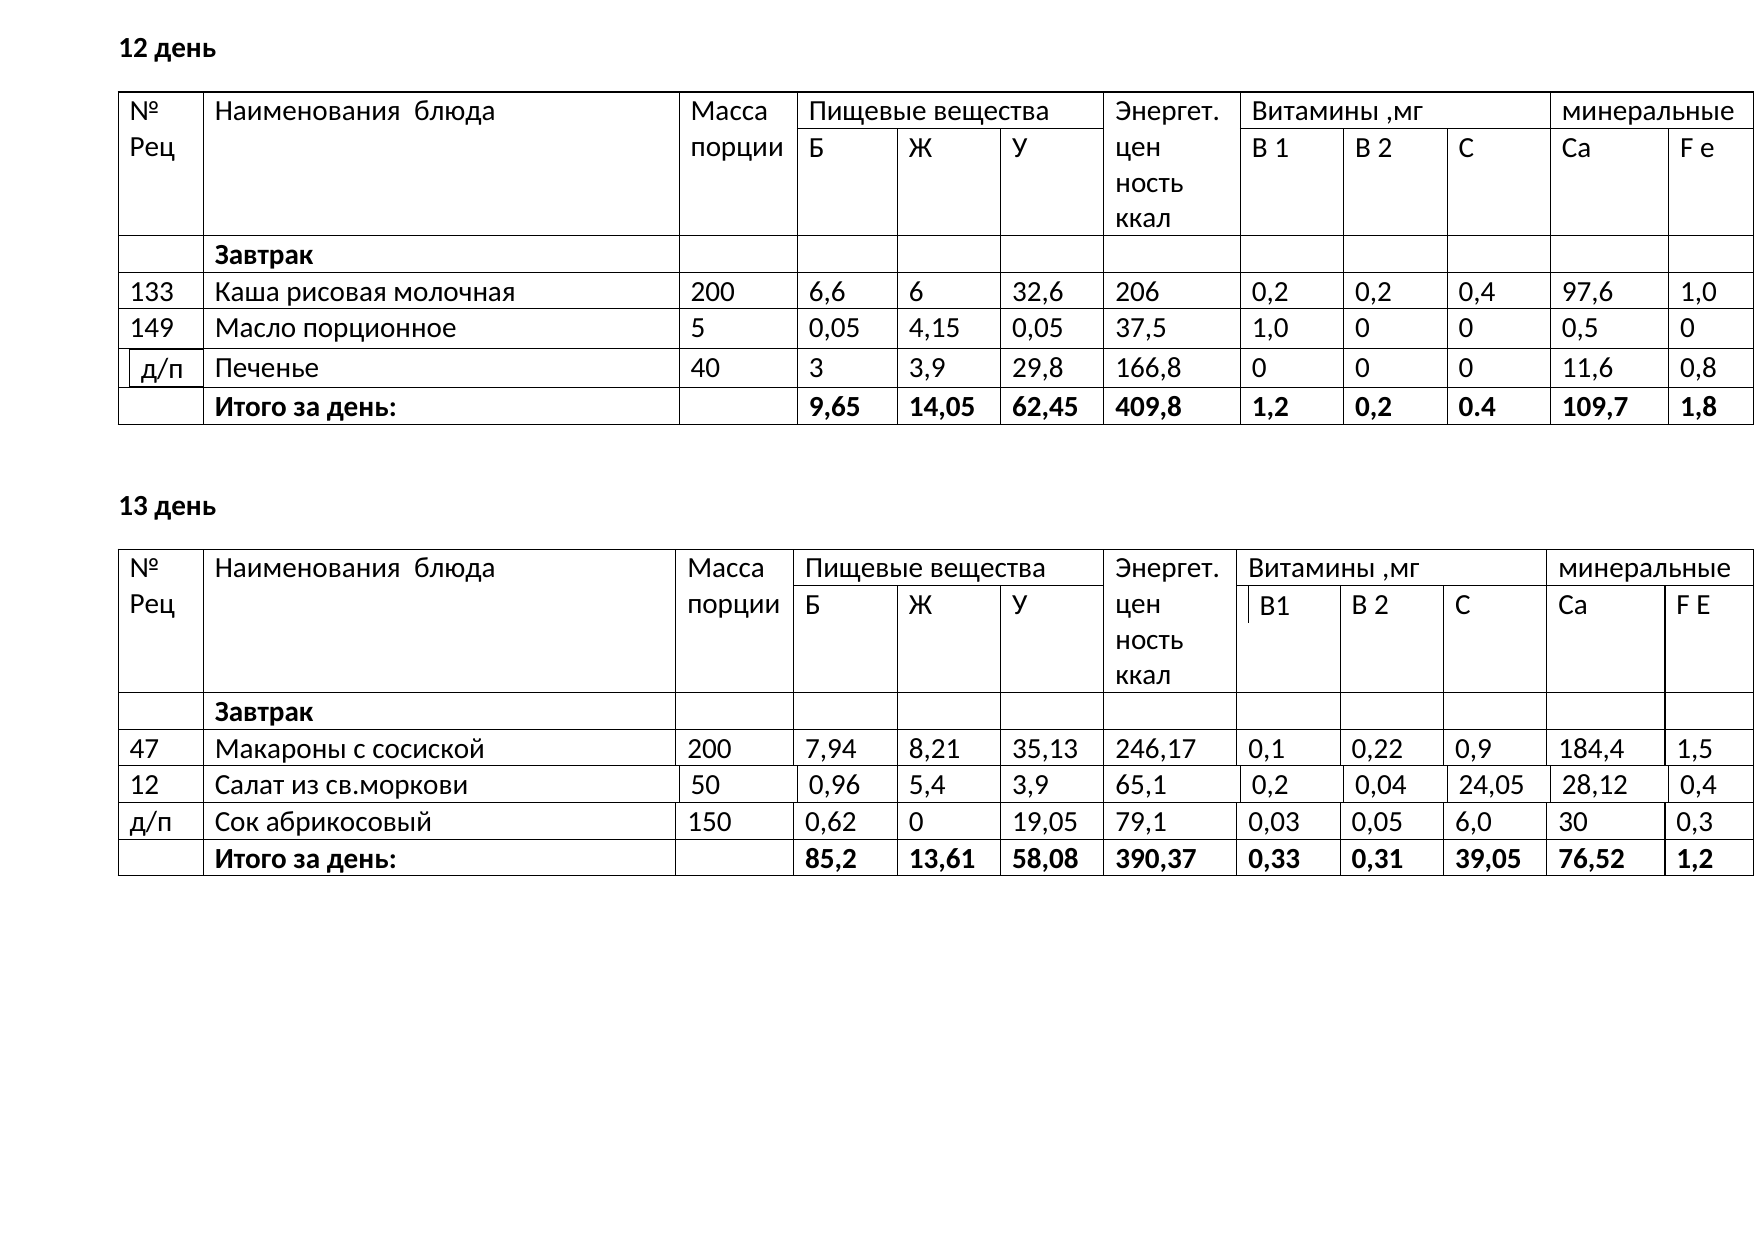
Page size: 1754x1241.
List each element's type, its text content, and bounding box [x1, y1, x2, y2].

table_cell 0,2 [1344, 388, 1447, 424]
table_cell Сок абрикосовый [204, 803, 675, 839]
table_cell 0,4 [1448, 273, 1550, 308]
table_cell [1237, 586, 1340, 692]
table_header Наименования блюда [204, 93, 679, 235]
table_cell Са [1551, 129, 1668, 235]
table_cell 97,6 [1551, 273, 1668, 308]
table_cell [1344, 236, 1447, 272]
table_cell [1341, 693, 1443, 729]
table_cell [676, 693, 793, 729]
table_header Пищевые вещества [794, 550, 1103, 585]
table_cell [119, 840, 203, 875]
table_cell 409,8 [1104, 388, 1240, 424]
table_cell 65,1 [1104, 766, 1240, 802]
table_cell С [1448, 129, 1550, 235]
table_cell Масло порционное [204, 309, 679, 348]
table_cell 0 [1448, 349, 1550, 387]
table_cell 0,4 [1669, 766, 1753, 802]
table_cell 28,12 [1551, 766, 1668, 802]
table_cell 9,65 [798, 388, 897, 424]
table_cell F Е [1666, 586, 1753, 692]
table_cell д/п [119, 803, 203, 839]
table_cell 29,8 [1001, 349, 1103, 387]
table_cell 0,22 [1341, 730, 1443, 765]
table_cell 32,6 [1001, 273, 1103, 308]
table_cell 0,05 [1341, 803, 1443, 839]
table_cell 1,2 [1666, 840, 1753, 875]
table_cell F e [1669, 129, 1753, 235]
table_cell 3,9 [1001, 766, 1103, 802]
table_cell 0,3 [1666, 803, 1753, 839]
table_cell 150 [676, 803, 793, 839]
table_cell Завтрак [204, 236, 679, 272]
table_cell Са [1547, 586, 1664, 692]
table_header Пищевые вещества [798, 93, 1103, 128]
table_cell Завтрак [204, 693, 675, 729]
table_cell 1,0 [1669, 273, 1753, 308]
table_cell 12 [119, 766, 203, 802]
table_cell 50 [680, 766, 797, 802]
table_cell 14,05 [898, 388, 1000, 424]
table_cell Б [794, 586, 897, 692]
table_cell 0,03 [1237, 803, 1340, 839]
table_cell [119, 388, 203, 424]
table_cell 390,37 [1104, 840, 1236, 875]
table_cell [1237, 693, 1340, 729]
table_cell 6 [898, 273, 1000, 308]
table_cell Салат из св.моркови [204, 766, 679, 802]
table_cell 6,6 [798, 273, 897, 308]
table_cell 58,08 [1001, 840, 1103, 875]
table_cell [119, 349, 129, 387]
table_cell 0,33 [1237, 840, 1340, 875]
text 13 день [118, 487, 1636, 522]
table_header № Рец [119, 550, 203, 692]
table_cell 0,62 [794, 803, 897, 839]
table_cell 0,1 [1237, 730, 1340, 765]
table_header минеральные [1547, 550, 1753, 585]
table_cell Б [798, 129, 897, 235]
table_cell 5,4 [898, 766, 1000, 802]
table_cell [1669, 236, 1753, 272]
table_cell 0,31 [1341, 840, 1443, 875]
table_cell 6,0 [1444, 803, 1546, 839]
table_cell 3 [798, 349, 897, 387]
table_cell Каша рисовая молочная [204, 273, 679, 308]
table_cell [1001, 693, 1103, 729]
table_cell В 2 [1344, 129, 1447, 235]
table_cell 1,8 [1669, 388, 1753, 424]
table_header Витамины ,мг [1241, 93, 1550, 128]
table_cell 0,2 [1241, 273, 1343, 308]
table_cell [1001, 236, 1103, 272]
table_cell 206 [1104, 273, 1240, 308]
table_cell 0,2 [1344, 273, 1447, 308]
table_cell 133 [119, 273, 203, 308]
table_cell 0,2 [1241, 766, 1343, 802]
table_cell Ж [898, 129, 1000, 235]
table_cell 200 [676, 730, 793, 765]
table_cell 0 [1241, 349, 1343, 387]
table_cell [680, 236, 797, 272]
table_cell 35,13 [1001, 730, 1103, 765]
table_cell [898, 693, 1000, 729]
table_cell 79,1 [1104, 803, 1236, 839]
table_cell 0,8 [1669, 349, 1753, 387]
table_cell 1,2 [1241, 388, 1343, 424]
table_cell 11,6 [1551, 349, 1668, 387]
table_header № Рец [119, 93, 203, 235]
table_cell В 2 [1341, 586, 1443, 692]
table_cell [1551, 236, 1668, 272]
table_header Масса порции [676, 550, 793, 692]
table_cell 24,05 [1448, 766, 1550, 802]
table_cell 0 [898, 803, 1000, 839]
table_cell 13,61 [898, 840, 1000, 875]
table_cell 39,05 [1444, 840, 1546, 875]
table_cell 47 [119, 730, 203, 765]
table_cell [898, 236, 1000, 272]
table_cell 0,5 [1551, 309, 1668, 348]
table_cell 0,96 [798, 766, 897, 802]
table_cell [1104, 236, 1240, 272]
table_cell 4,15 [898, 309, 1000, 348]
table_cell Ж [898, 586, 1000, 692]
table_cell 0,05 [798, 309, 897, 348]
table_cell 246,17 [1104, 730, 1236, 765]
text 12 день [118, 29, 1636, 65]
table_cell [1104, 693, 1236, 729]
table_cell [794, 693, 897, 729]
table_cell 37,5 [1104, 309, 1240, 348]
table_header Энергет.цен ность ккал [1104, 93, 1240, 235]
table_cell 166,8 [1104, 349, 1240, 387]
table_header Наименования блюда [204, 550, 675, 692]
table_cell [1448, 236, 1550, 272]
table_cell 0 [1448, 309, 1550, 348]
table_cell 149 [119, 309, 203, 348]
table_cell 0 [1344, 309, 1447, 348]
table_header Энергет.цен ность ккал [1104, 550, 1236, 692]
table_cell 0 [1344, 349, 1447, 387]
table_cell С [1444, 586, 1546, 692]
table_cell 0.4 [1448, 388, 1550, 424]
table_cell [130, 350, 203, 386]
table_header Витамины ,мг [1237, 550, 1546, 585]
table_cell 30 [1547, 803, 1664, 839]
table_cell 200 [680, 273, 797, 308]
table_cell 0,05 [1001, 309, 1103, 348]
table_cell 109,7 [1551, 388, 1668, 424]
table_cell [680, 388, 797, 424]
table_cell [1444, 693, 1546, 729]
table_cell [798, 236, 897, 272]
table_cell [119, 236, 203, 272]
table_cell В 1 [1241, 129, 1343, 235]
table_header Масса порции [680, 93, 797, 235]
table_cell 0,04 [1344, 766, 1447, 802]
table_cell 19,05 [1001, 803, 1103, 839]
table_cell Печенье [204, 349, 679, 387]
table_cell 3,9 [898, 349, 1000, 387]
table_cell 0 [1669, 309, 1753, 348]
table_cell У [1001, 586, 1103, 692]
table_cell 8,21 [898, 730, 1000, 765]
table_cell 1,0 [1241, 309, 1343, 348]
table_cell Итого за день: [204, 388, 679, 424]
table_header минеральные [1551, 93, 1753, 128]
table_cell 1,5 [1666, 730, 1753, 765]
table_cell 76,52 [1547, 840, 1664, 875]
table_cell 7,94 [794, 730, 897, 765]
table_cell [1666, 693, 1753, 729]
table_cell У [1001, 129, 1103, 235]
table_cell 5 [680, 309, 797, 348]
table_cell 62,45 [1001, 388, 1103, 424]
table_cell 40 [680, 349, 797, 387]
table_cell [1547, 693, 1664, 729]
table_cell Макароны с сосиской [204, 730, 675, 765]
table_cell 85,2 [794, 840, 897, 875]
table_cell 184,4 [1547, 730, 1664, 765]
table_cell [119, 693, 203, 729]
table_cell Итого за день: [204, 840, 675, 875]
table_cell [1241, 236, 1343, 272]
table_cell 0,9 [1444, 730, 1546, 765]
table_cell [676, 840, 793, 875]
